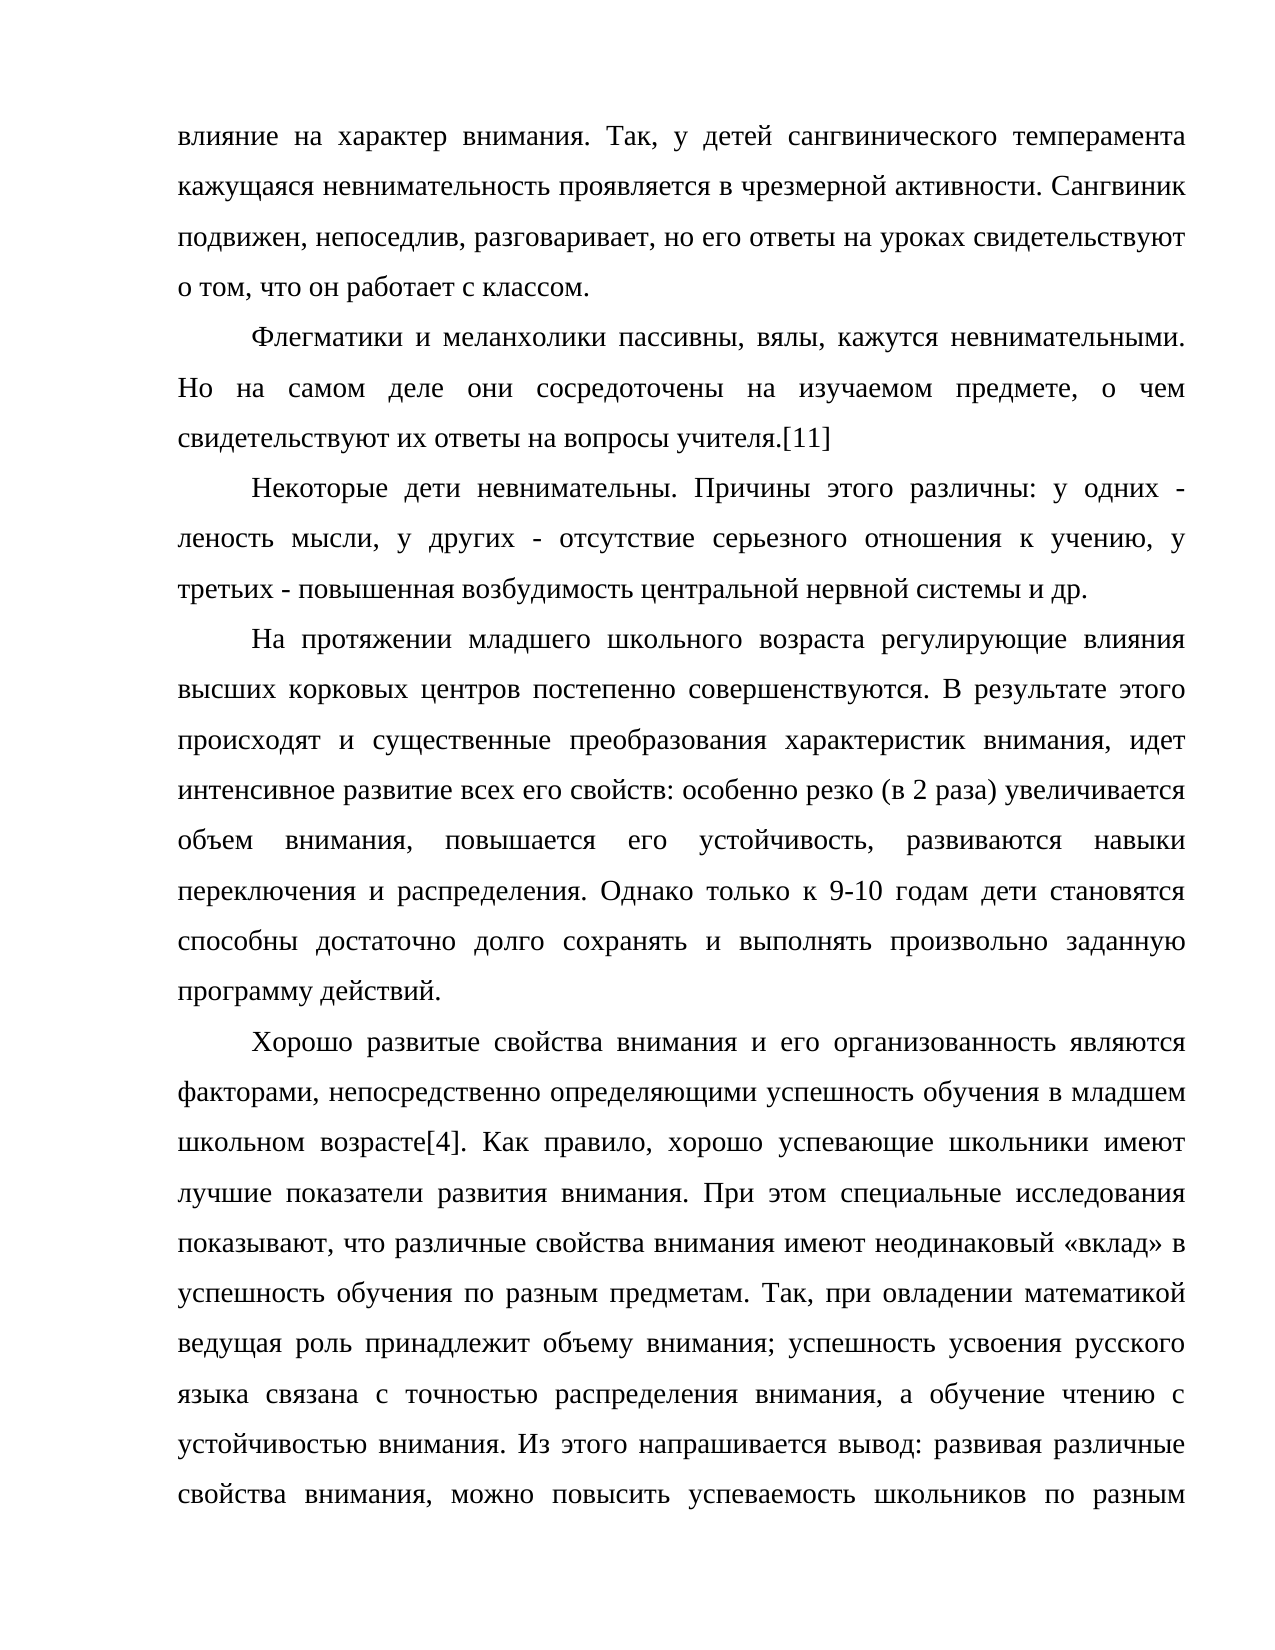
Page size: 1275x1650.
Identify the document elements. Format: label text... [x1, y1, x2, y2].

text Некоторые дети невнимательны. Причины этого различны: у одних - леность мысли, у других - отсутствие серьезного отношения к учению, у третьих - повышенная возбудимость центральной нервной системы и др. [177, 470, 1186, 604]
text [177, 118, 1186, 303]
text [177, 1024, 1186, 1510]
text На протяжении младшего школьного возраста регулирующие влияния высших корковых центров постепенно совершенствуются. В результате этого происходят и существенные преобразования характеристик внимания, идет интенсивное развитие всех его свойств: особенно резко (в 2 раза) увеличивается объем внимания, повышается его устойчивость, развиваются навыки переключения и распределения. Однако только к 9-10 годам дети становятся способны достаточно долго сохранять и выполнять произвольно заданную программу действий. [177, 621, 1186, 1007]
text Флегматики и меланхолики пассивны, вялы, кажутся невнимательными. Но на самом деле они сосредоточены на изучаемом предмете, о чем свидетельствуют их ответы на вопросы учителя.[11] [177, 319, 1186, 453]
